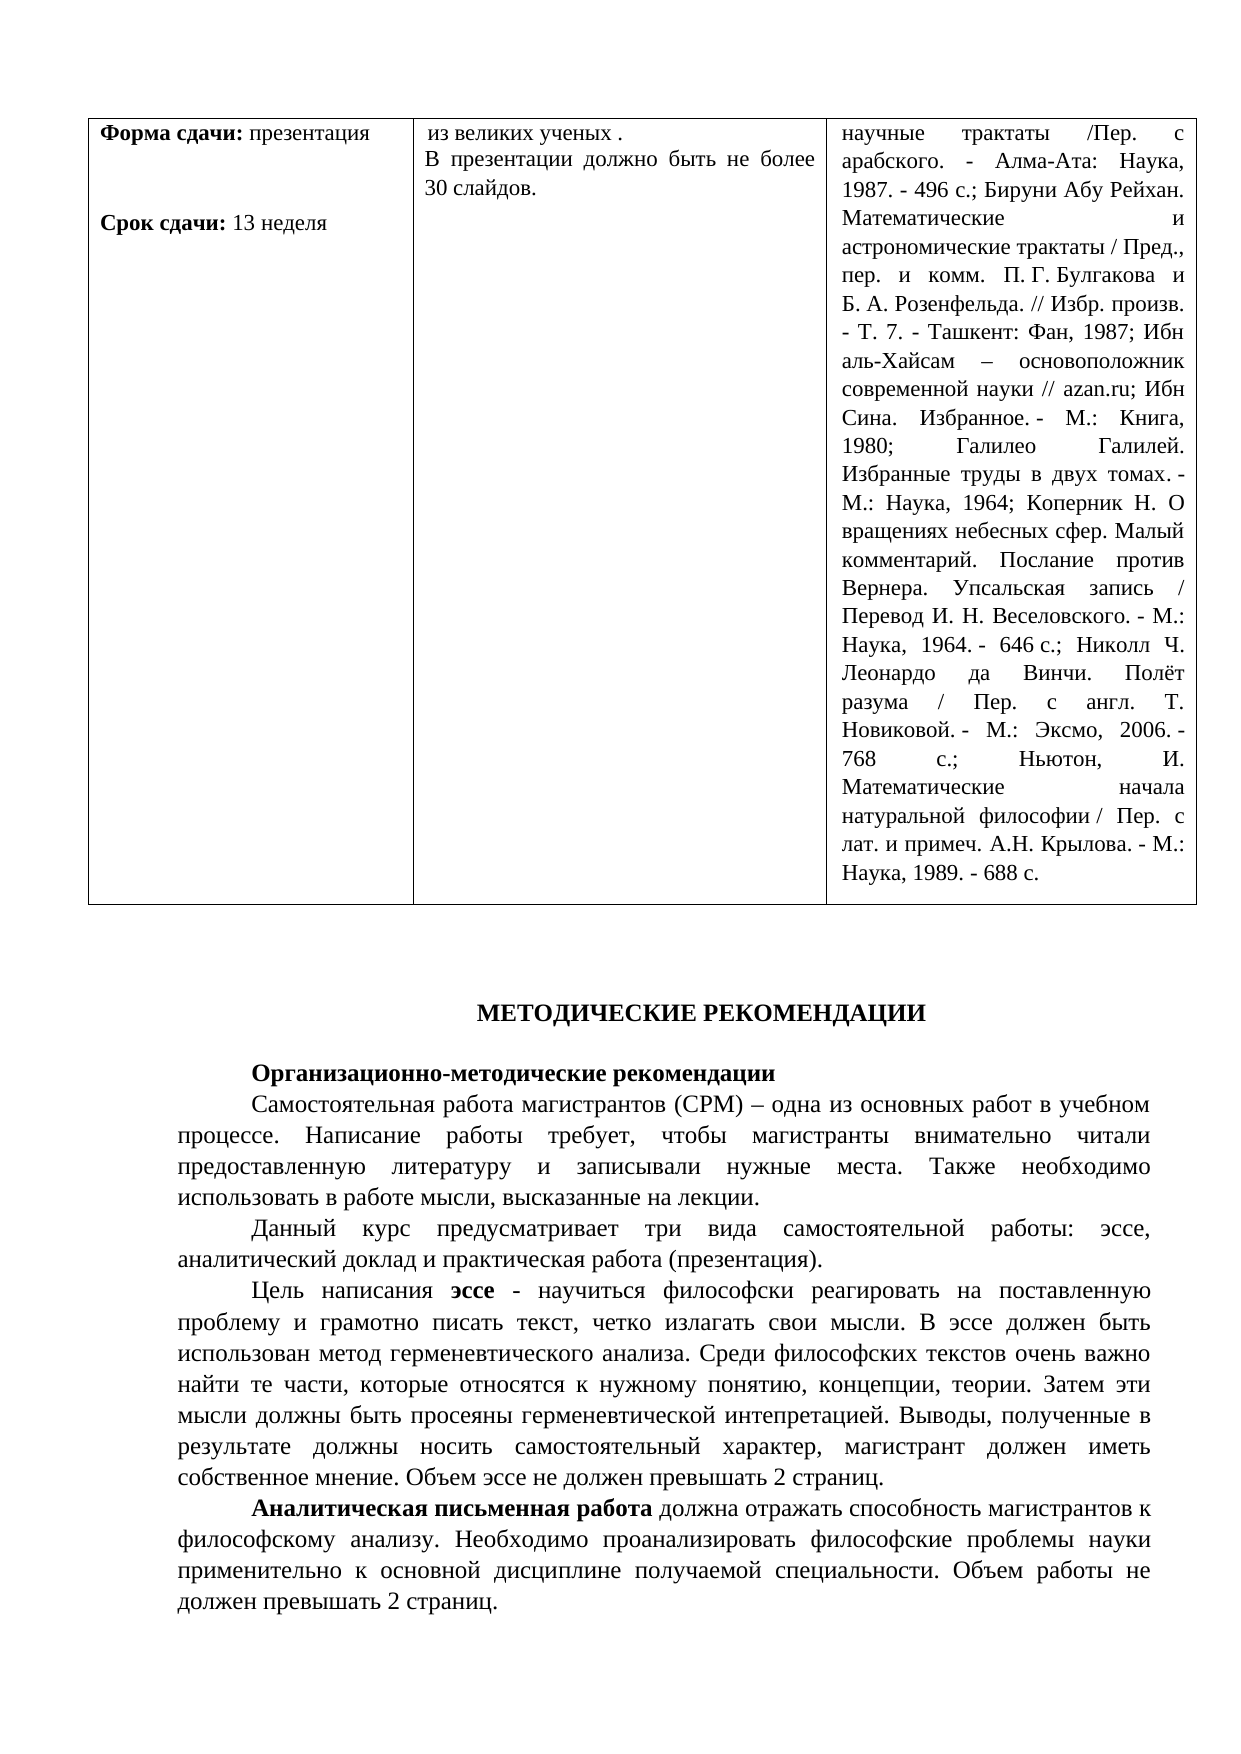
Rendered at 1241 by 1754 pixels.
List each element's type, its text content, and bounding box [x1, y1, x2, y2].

list Данный курс предусматривает три вида самостоятельной работы: эссе, аналитический доклад и практическая работа (презентация). [177, 1213, 1152, 1273]
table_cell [414, 119, 826, 904]
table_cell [89, 119, 413, 904]
list Цель написания эссе - научиться философски реагировать на поставленную проблему и грамотно писать текст, четко излагать свои мысли. В эссе должен быть использован метод герменевтического анализа. Среди философских текстов очень важно найти те части, которые относятся к нужному понятию, концепции, теории. Затем эти мысли должны быть просеяны герменевтической интепретацией. Выводы, полученные в результате должны носить самостоятельный характер, магистрант должен иметь собственное мнение. Объем эссе не должен превышать 2 страниц. [177, 1276, 1152, 1491]
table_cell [827, 119, 1196, 904]
text МЕТОДИЧЕСКИЕ РЕКОМЕНДАЦИИ [177, 998, 1152, 1027]
list Аналитическая письменная работа должна отражать способность магистрантов к философскому анализу. Необходимо проанализировать философские проблемы науки применительно к основной дисциплине получаемой специальности. Объем работы не должен превышать 2 страниц. [177, 1493, 1152, 1615]
list Организационно-методические рекомендации [177, 1058, 1152, 1087]
list Самостоятельная работа магистрантов (СРМ) – одна из основных работ в учебном процессе. Написание работы требует, чтобы магистранты внимательно читали предоставленную литературу и записывали нужные места. Также необходимо использовать в работе мысли, высказанные на лекции. [177, 1089, 1152, 1211]
